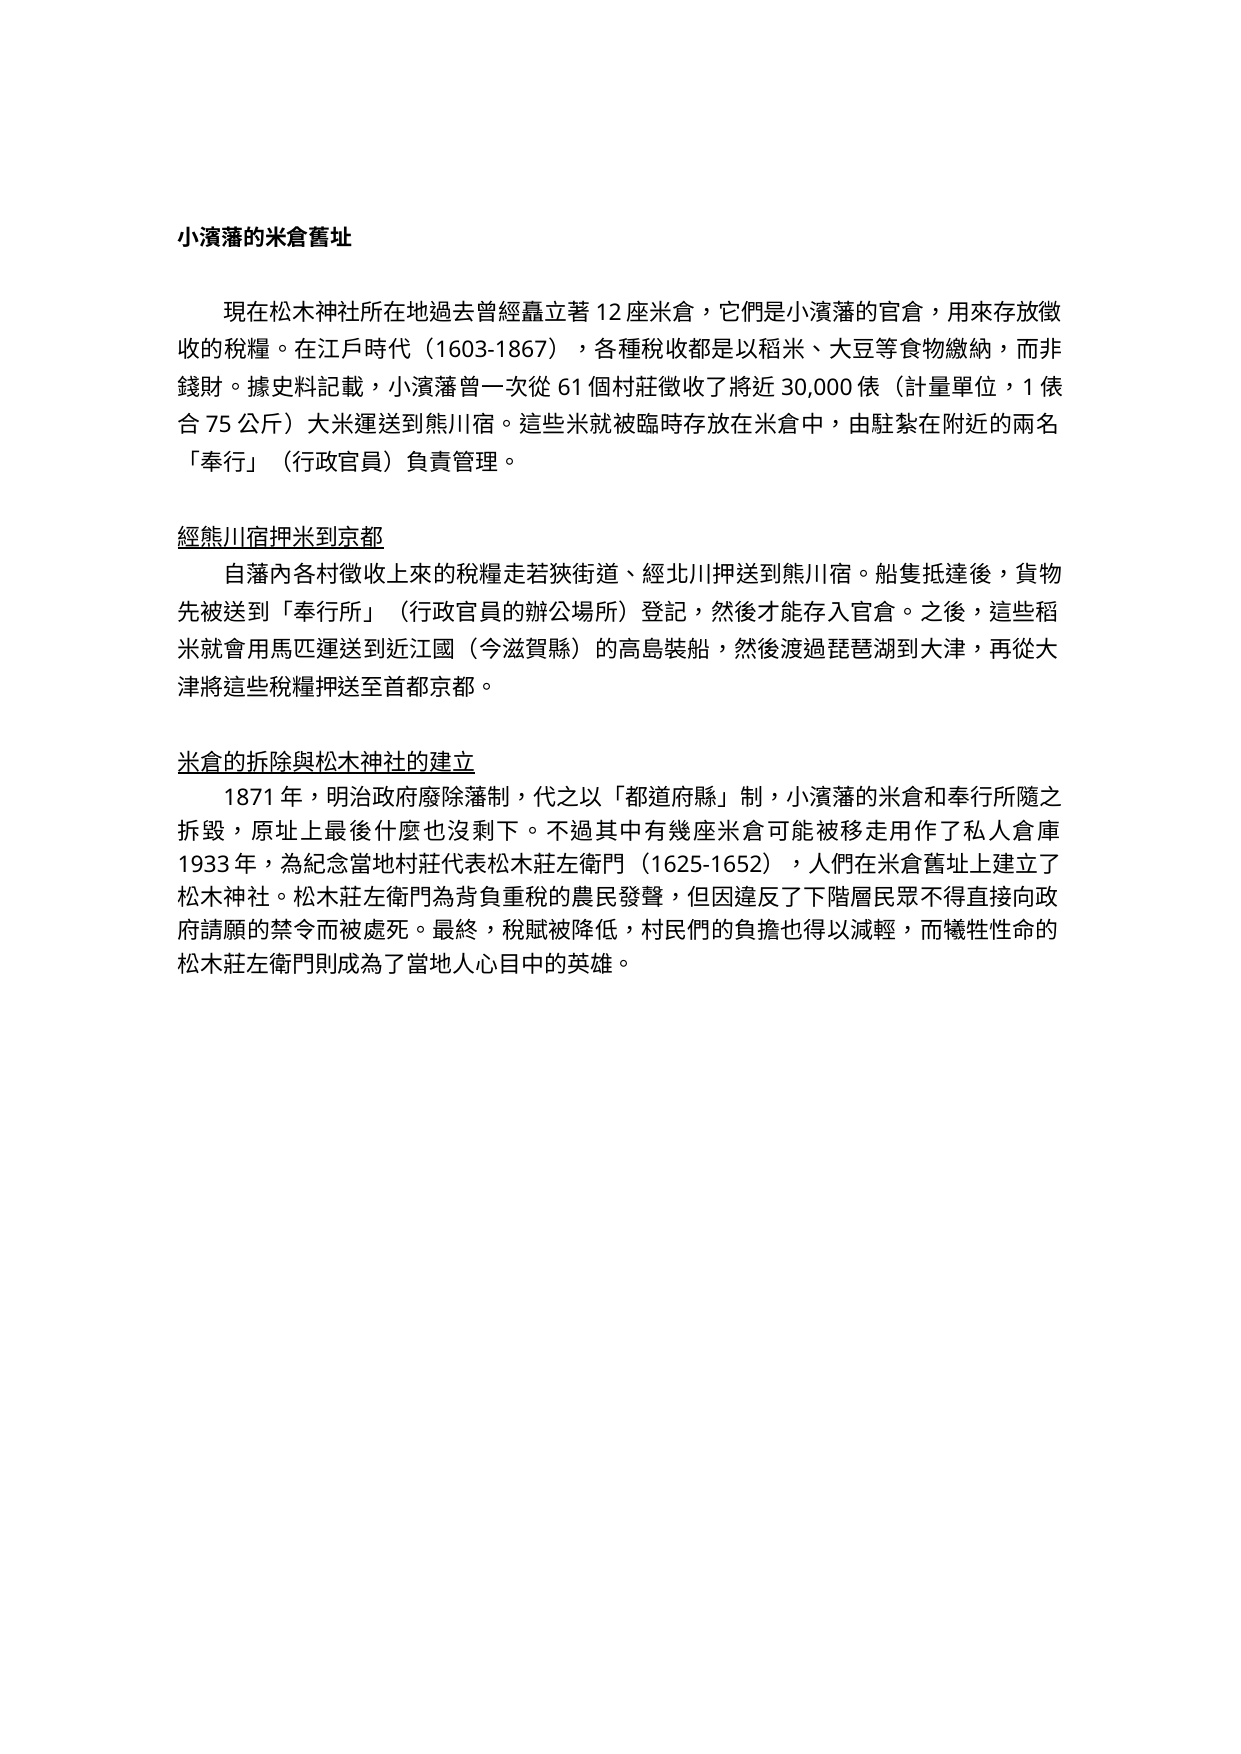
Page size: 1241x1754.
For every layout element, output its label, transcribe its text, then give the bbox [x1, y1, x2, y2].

text 自藩內各村徵收上來的稅糧走若狹街道、經北川押送到熊川宿。船隻抵達後，貨物先被送到「奉行所」（行政官員的辦公場所）登記，然後才能存入官倉。之後，這些稻米就會用馬匹運送到近江國（今滋賀縣）的高島裝船，然後渡過琵琶湖到大津，再從大津將這些稅糧押送至首都京都。 [177, 554, 1063, 704]
text 小濱藩的米倉舊址 [177, 217, 1063, 254]
text 米倉的拆除與松木神社的建立 [177, 742, 1063, 779]
text 經熊川宿押米到京都 [177, 517, 1063, 554]
text 1871年，明治政府廢除藩制，代之以「都道府縣」制，小濱藩的米倉和奉行所隨之拆毀，原址上最後什麼也沒剩下。不過其中有幾座米倉可能被移走用作了私人倉庫。1933年，為紀念當地村莊代表松木莊左衛門（1625-1652），人們在米倉舊址上建立了松木神社。松木莊左衛門為背負重稅的農民發聲，但因違反了下階層民眾不得直接向政府請願的禁令而被處死。最終，稅賦被降低，村民們的負擔也得以減輕，而犧牲性命的松木莊左衛門則成為了當地人心目中的英雄。 [177, 779, 1063, 979]
text 現在松木神社所在地過去曾經矗立著12座米倉，它們是小濱藩的官倉，用來存放徵收的稅糧。在江戶時代（1603-1867），各種稅收都是以稻米、大豆等食物繳納，而非錢財。據史料記載，小濱藩曾一次從61個村莊徵收了將近30,000俵（計量單位，1俵合75公斤）大米運送到熊川宿。這些米就被臨時存放在米倉中，由駐紮在附近的兩名「奉行」（行政官員）負責管理。 [177, 292, 1063, 479]
